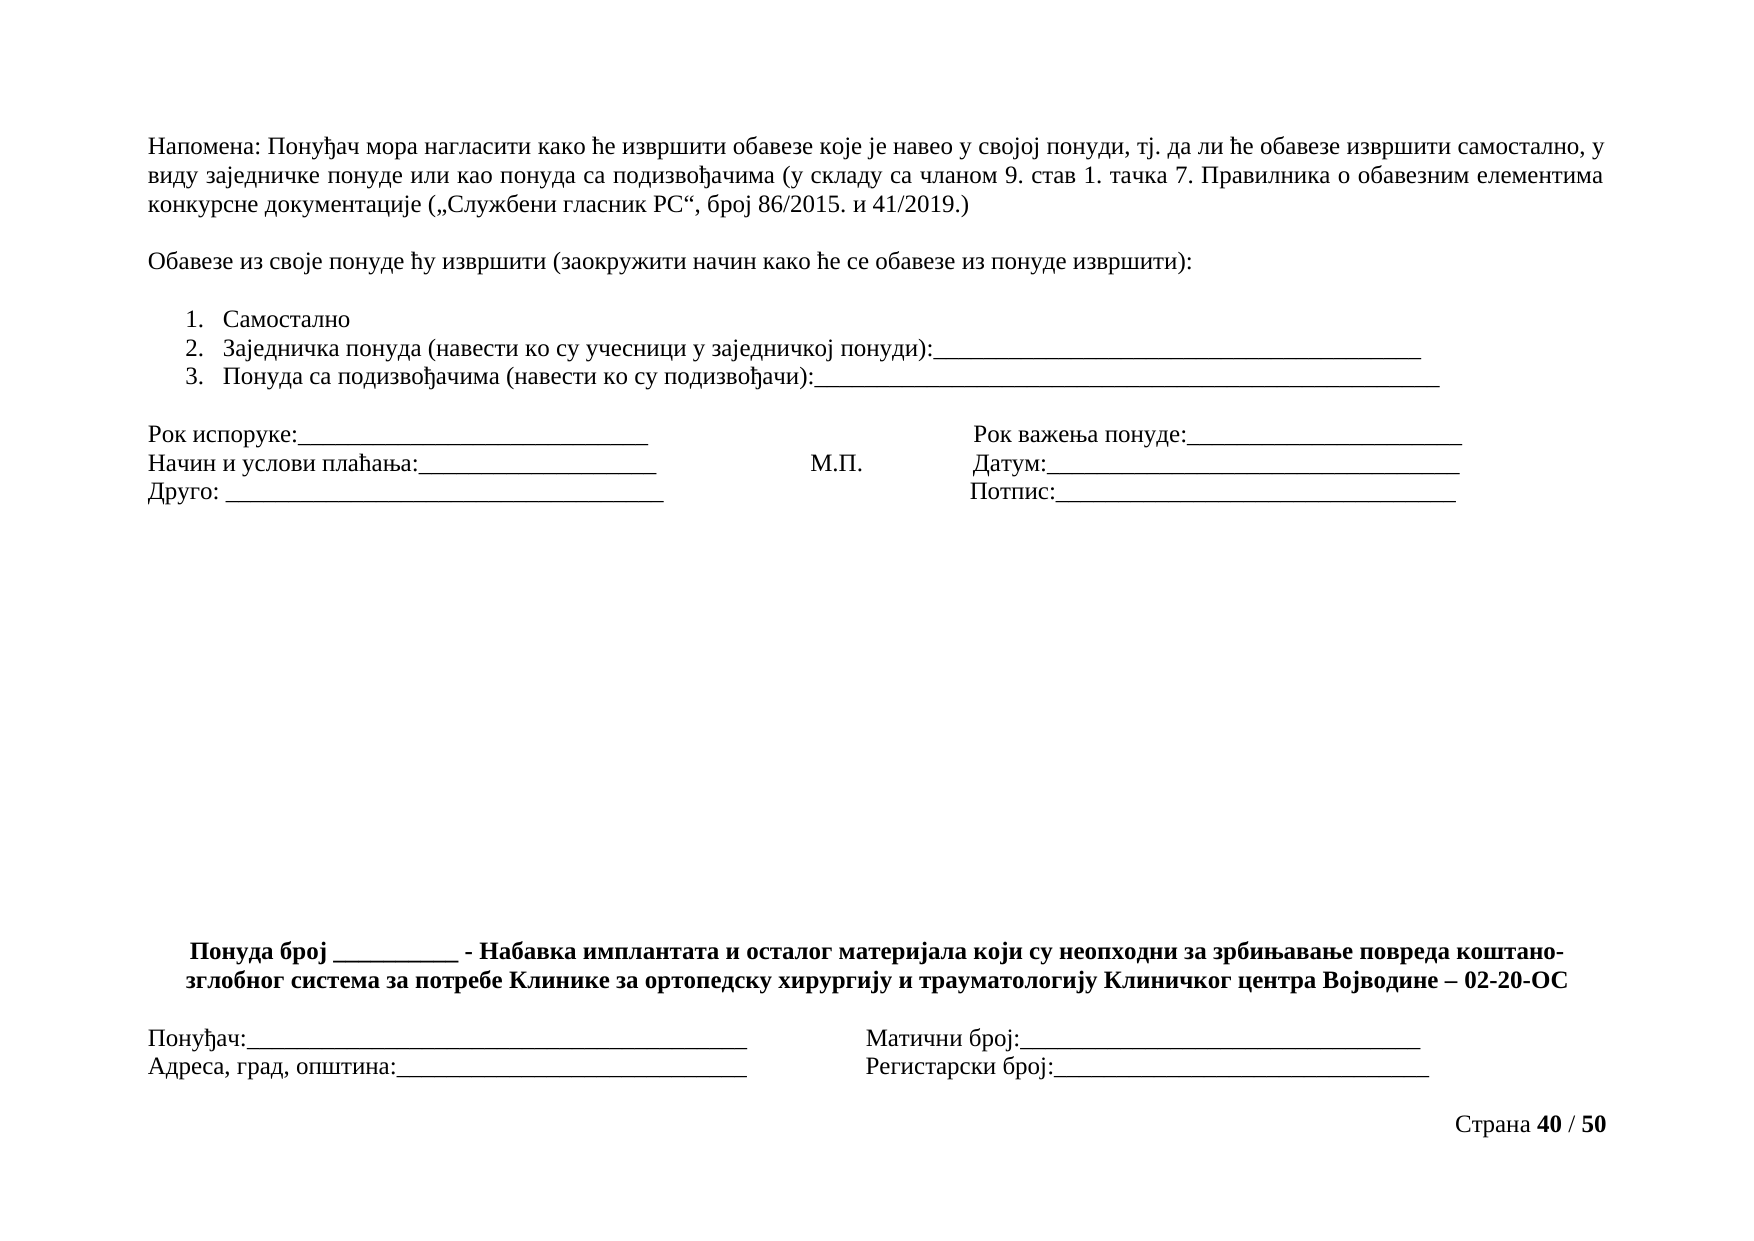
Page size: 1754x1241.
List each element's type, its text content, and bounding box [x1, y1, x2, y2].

text Начин и услови плаћања:___________________ М.П. Датум:_________________________________ [148, 448, 1606, 476]
text Понуда број __________ - Набавка имплантата и осталог материјала који су неопходни за зрбињавање повреда коштано-зглобног система за потребе Клинике за ортопедску хирургију и трауматологију Клиничког центра Војводине – 02-20-ОС [148, 936, 1606, 994]
text Обавезе из своје понуде ћу извршити (заокружити начин како ће се обавезе из понуде извршити): [148, 246, 1606, 275]
list Самостално [185, 304, 1606, 333]
text Адреса, град, општина:____________________________ Регистарски број:______________________________ [148, 1051, 1606, 1080]
text Понуђач:________________________________________ Матични број:________________________________ [148, 1023, 1606, 1051]
list Заједничка понуда (навести ко су учесници у заједничкој понуди):_______________________________________ [185, 333, 1606, 361]
text Рок испоруке:____________________________ Рок важења понуде:______________________ [148, 419, 1606, 448]
text Друго: ___________________________________ Потпис:________________________________ [148, 476, 1606, 505]
list Понуда са подизвођачима (навести ко су подизвођачи):__________________________________________________ [185, 361, 1606, 390]
text Напомена: Понуђач мора нагласити како ће извршити обавезе које је навео у својој понуди, тј. да ли ће обавезе извршити самостално, у виду заједничке понуде или као понуда са подизвођачима (у складу са чланом 9. став 1. тачка 7. Правилника о обавезним елементима конкурсне документације („Службени гласник РС“, број 86/2015. и 41/2019.) [148, 131, 1606, 218]
